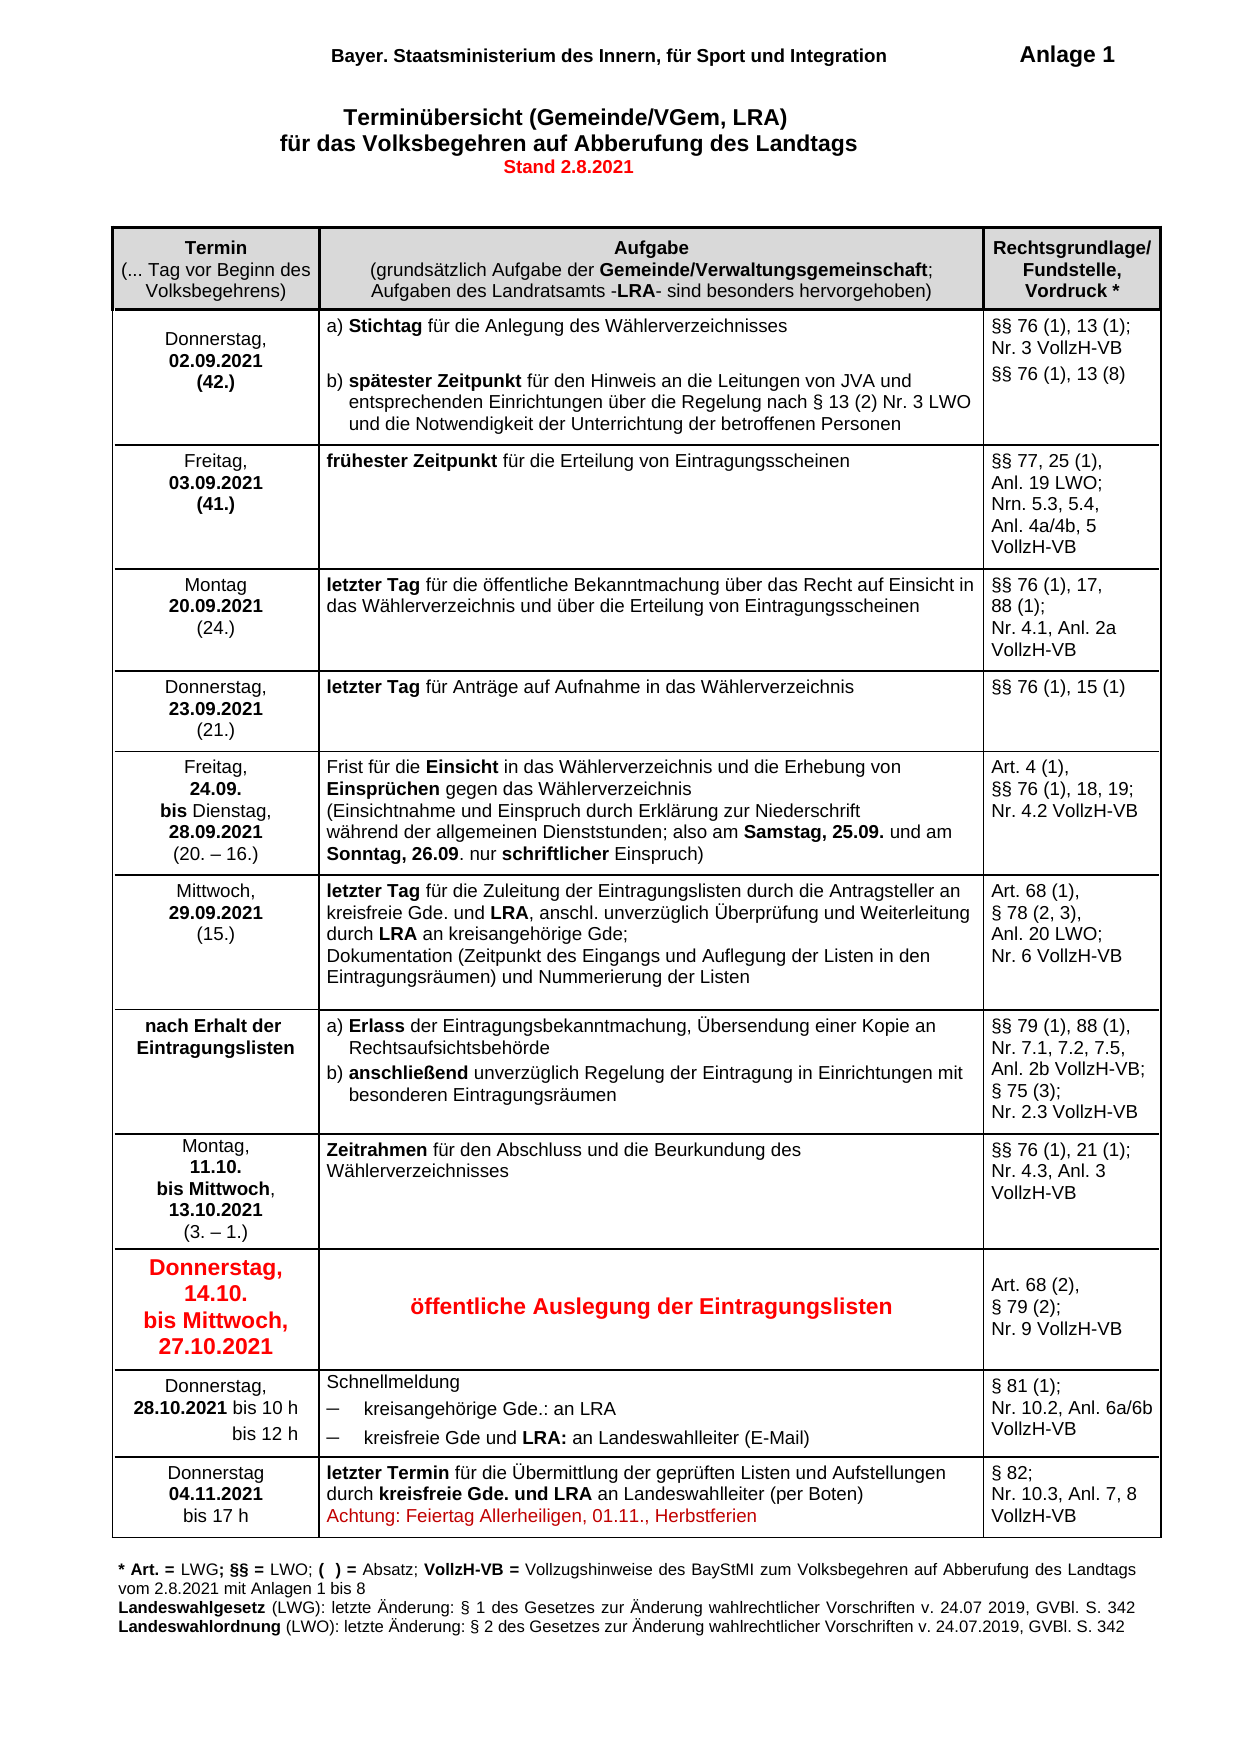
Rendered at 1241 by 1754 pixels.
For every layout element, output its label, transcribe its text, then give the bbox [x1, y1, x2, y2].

table_cell Donnerstag, 02.09.2021 (42.) [113, 309, 318, 444]
table_header Aufgabe (grundsätzlich Aufgabe der Gemeinde/Verwaltungsgemeinschaft; Aufgaben des Landratsamts -LRA- sind besonders hervorgehoben) [321, 229, 982, 308]
table_cell letzter Tag für die Zuleitung der Eintragungslisten durch die Antragsteller an kreisfreie Gde. und LRA, anschl. unverzüglich Überprüfung und Weiterleitung durch LRA an kreisangehörige Gde; Dokumentation (Zeitpunkt des Eingangs und Auflegung der Listen in den Eintragungsräumen) und Nummerierung der Listen [320, 876, 983, 1009]
table_cell Erlass der Eintragungsbekanntmachung, Übersendung einer Kopie an Rechtsaufsichtsbehörde anschließend unverzüglich Regelung der Eintragung in Einrichtungen mit besonderen Eintragungsräumen [320, 1011, 983, 1133]
table_header Rechtsgrundlage/ Fundstelle, Vordruck * [985, 229, 1159, 308]
table_cell §§ 76 (1), 17, 88 (1); Nr. 4.1, Anl. 2a VollzH-VB [984, 568, 1160, 670]
table_cell öffentliche Auslegung der Eintragungslisten [320, 1250, 983, 1369]
table_cell Donnerstag 04.11.2021 bis 17 h [113, 1456, 318, 1537]
table_cell letzter Termin für die Übermittlung der geprüften Listen und Aufstellungen durch kreisfreie Gde. und LRA an Landeswahlleiter (per Boten) Achtung: Feiertag Allerheiligen, 01.11., Herbstferien [320, 1458, 983, 1537]
table_cell §§ 77, 25 (1), Anl. 19 LWO; Nrn. 5.3, 5.4, Anl. 4a/4b, 5 VollzH-VB [984, 444, 1160, 568]
table_cell Donnerstag, 23.09.2021 (21.) [113, 670, 318, 751]
table_cell Freitag, 03.09.2021 (41.) [113, 444, 318, 568]
text Landeswahlgesetz (LWG): letzte Änderung: § 1 des Gesetzes zur Änderung wahlrechtlicher Vorschriften v. 24.07 2019, GVBl. S. 342 Landeswahlordnung (LWO): letzte Änderung: § 2 des Gesetzes zur Änderung wahlrechtlicher Vorschriften v. 24.07.2019, GVBl. S. 342 [118, 1598, 1137, 1636]
table_cell letzter Tag für die öffentliche Bekanntmachung über das Recht auf Einsicht in das Wählerverzeichnis und über die Erteilung von Eintragungsscheinen [320, 570, 983, 670]
table_cell §§ 76 (1), 21 (1); Nr. 4.3, Anl. 3 VollzH-VB [984, 1133, 1160, 1248]
table_cell nach Erhalt der Eintragungslisten [113, 1009, 318, 1133]
table_cell Donnerstag, 14.10. bis Mittwoch, 27.10.2021 [113, 1248, 318, 1369]
table_cell Art. 4 (1), §§ 76 (1), 18, 19; Nr. 4.2 VollzH-VB [984, 751, 1160, 874]
table_cell Art. 68 (2), § 79 (2); Nr. 9 VollzH-VB [984, 1248, 1160, 1369]
table_cell Montag, 11.10. bis Mittwoch, 13.10.2021 (3. – 1.) [113, 1133, 318, 1248]
text * Art. = LWG; §§ = LWO; ( ) = Absatz; VollzH-VB = Vollzugshinweise des BayStMI zum Volksbegehren auf Abberufung des Landtags vom 2.8.2021 mit Anlagen 1 bis 8 [118, 1560, 1137, 1598]
table_cell Schnellmeldung kreisangehörige Gde.: an LRA kreisfreie Gde und LRA: an Landeswahlleiter (E-Mail) [320, 1371, 983, 1456]
table_cell § 82; Nr. 10.3, Anl. 7, 8 VollzH-VB [984, 1456, 1160, 1537]
table_cell §§ 76 (1), 13 (1); Nr. 3 VollzH-VB §§ 76 (1), 13 (8) [984, 311, 1160, 444]
table_cell §§ 76 (1), 15 (1) [984, 670, 1160, 751]
table_cell frühester Zeitpunkt für die Erteilung von Eintragungsscheinen [320, 446, 983, 568]
table_cell Stichtag für die Anlegung des Wählerverzeichnisses spätester Zeitpunkt für den Hinweis an die Leitungen von JVA und entsprechenden Einrichtungen über die Regelung nach § 13 (2) Nr. 3 LWO und die Notwendigkeit der Unterrichtung der betroffenen Personen [320, 311, 983, 444]
table_cell Donnerstag, 28.10.2021 bis 10 h bis 12 h [113, 1369, 318, 1456]
table_cell Zeitrahmen für den Abschluss und die Beurkundung des Wählerverzeichnisses [320, 1135, 983, 1248]
table_header Termin (... Tag vor Beginn des Volksbegehrens) [114, 229, 318, 308]
table_cell letzter Tag für Anträge auf Aufnahme in das Wählerverzeichnis [320, 672, 983, 751]
table_cell Freitag, 24.09. bis Dienstag, 28.09.2021 (20. – 16.) [113, 751, 318, 874]
text Terminübersicht (Gemeinde/VGem, LRA) für das Volksbegehren auf Abberufung des Landtags [0, 103, 1137, 156]
table_cell Mittwoch, 29.09.2021 (15.) [113, 874, 318, 1009]
table_cell §§ 79 (1), 88 (1), Nr. 7.1, 7.2, 7.5, Anl. 2b VollzH-VB; § 75 (3); Nr. 2.3 VollzH-VB [984, 1009, 1160, 1133]
table_cell Montag 20.09.2021 (24.) [113, 568, 318, 670]
table_cell § 81 (1); Nr. 10.2, Anl. 6a/6b VollzH-VB [984, 1369, 1160, 1456]
text Stand 2.8.2021 [0, 156, 1137, 178]
table_cell Frist für die Einsicht in das Wählerverzeichnis und die Erhebung von Einsprüchen gegen das Wählerverzeichnis (Einsichtnahme und Einspruch durch Erklärung zur Niederschrift während der allgemeinen Dienststunden; also am Samstag, 25.09. und am Sonntag, 26.09. nur schriftlicher Einspruch) [320, 752, 983, 874]
table_cell Art. 68 (1), § 78 (2, 3), Anl. 20 LWO; Nr. 6 VollzH-VB [984, 874, 1160, 1009]
